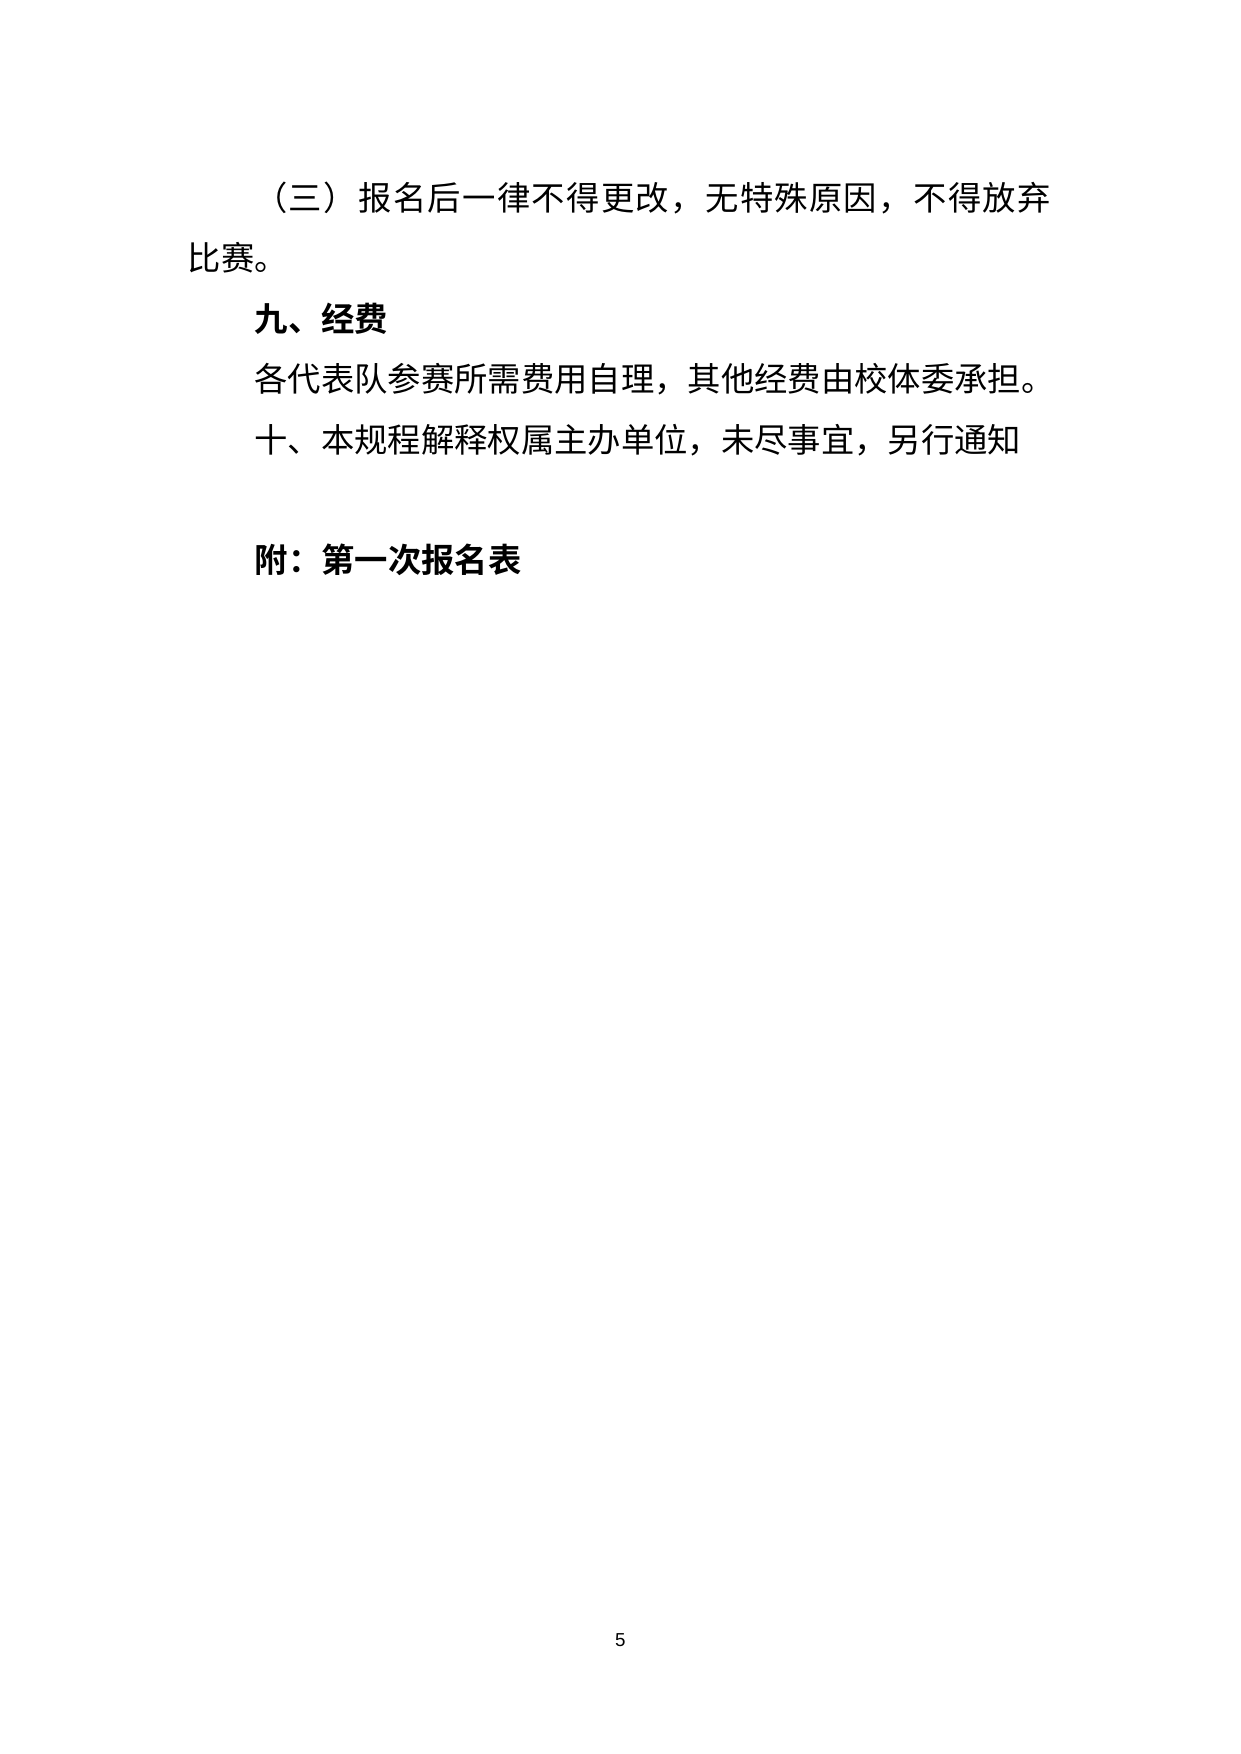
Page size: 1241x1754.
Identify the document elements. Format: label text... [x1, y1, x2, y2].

text 各代表队参赛所需费用自理，其他经费由校体委承担。 [187, 343, 1053, 404]
text 十、本规程解释权属主办单位，未尽事宜，另行通知 [187, 404, 1053, 464]
text 九、经费 [187, 283, 1053, 343]
text （三）报名后一律不得更改，无特殊原因，不得放弃比赛。 [187, 162, 1053, 283]
text 附：第一次报名表 [187, 524, 1053, 585]
